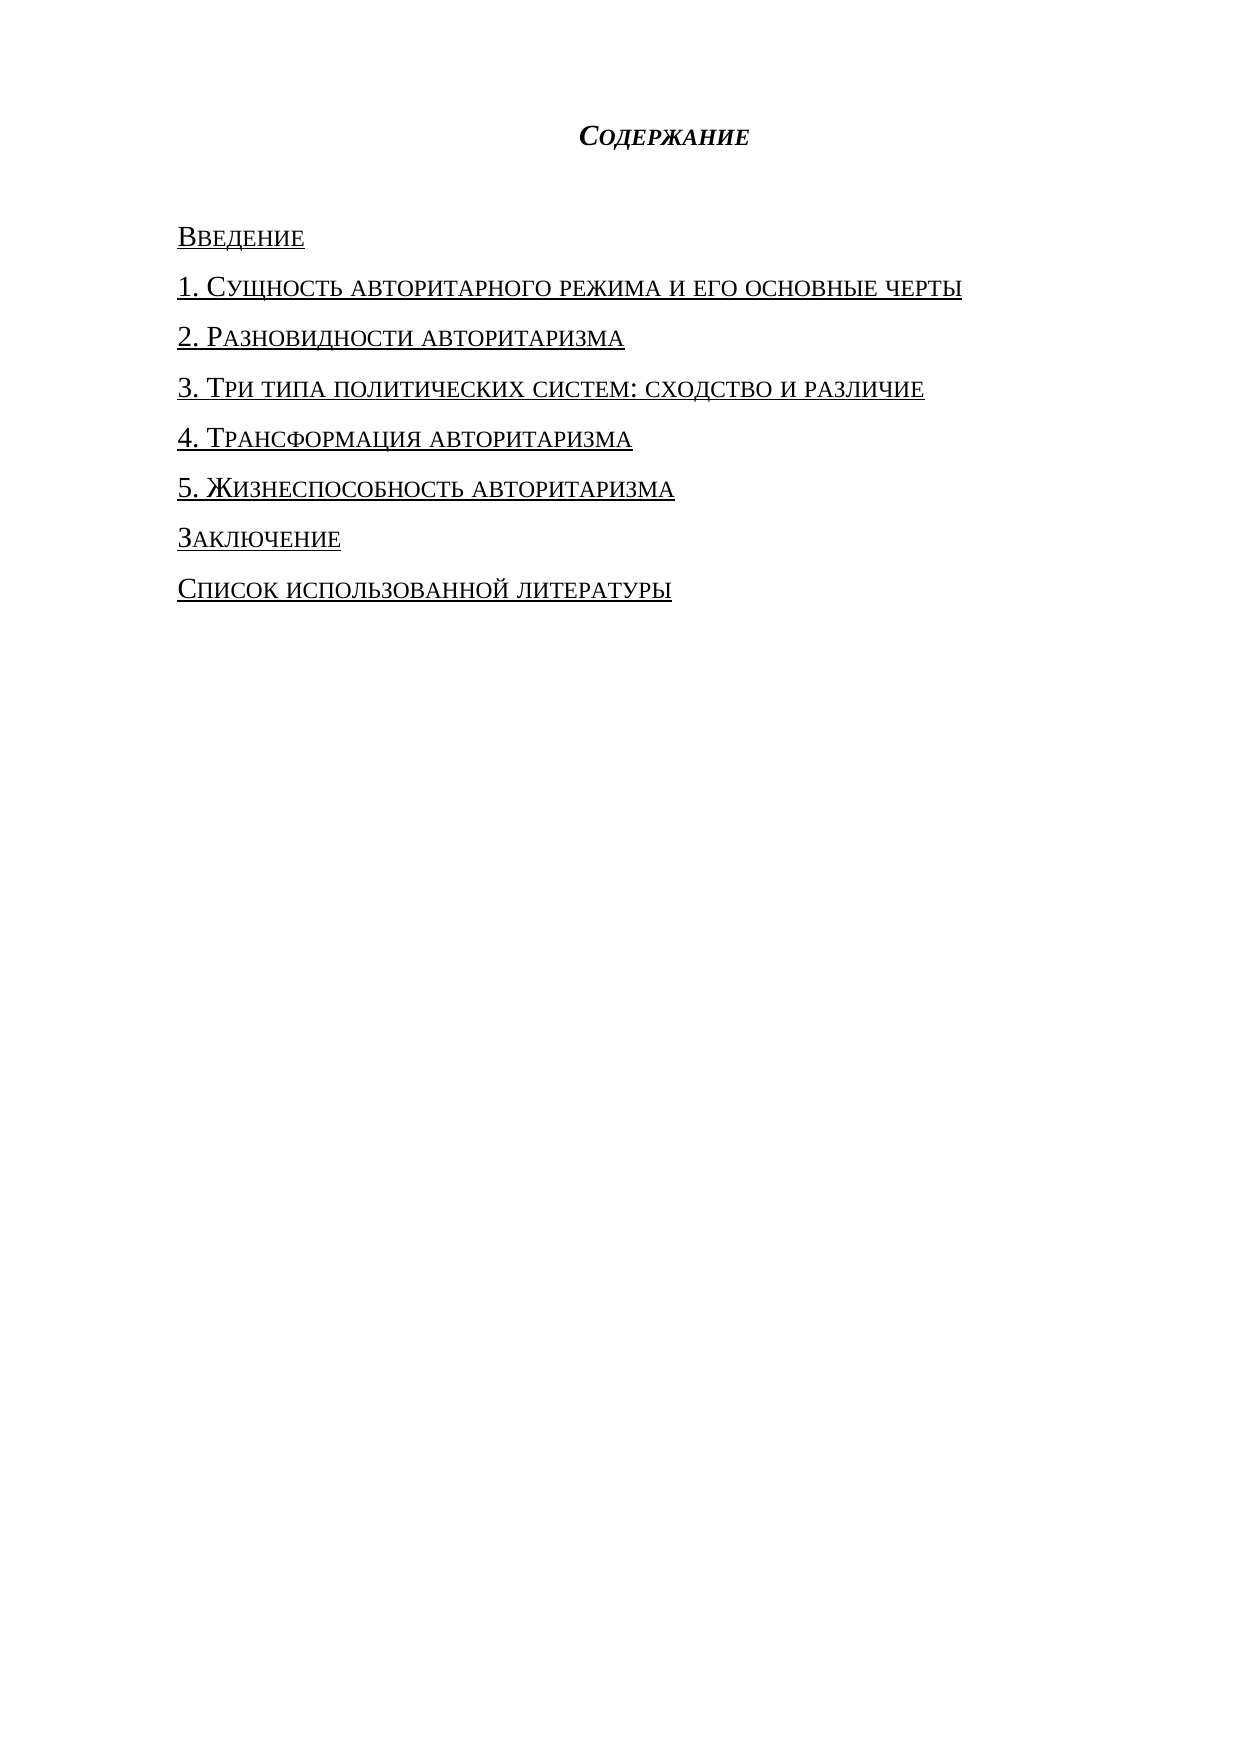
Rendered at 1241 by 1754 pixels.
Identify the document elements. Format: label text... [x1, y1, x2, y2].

text Содержание [177, 118, 1152, 152]
text 3. Три типа политических систем: сходство и различие [177, 370, 1152, 403]
text Список использованной литературы [177, 571, 1152, 604]
text 1. Сущность авторитарного режима и его основные черты [177, 269, 1152, 303]
text 5. Жизнеспособность авторитаризма [177, 470, 1152, 504]
text Введение [177, 219, 1152, 252]
text 4. Трансформация авторитаризма [177, 420, 1152, 453]
text 2. Разновидности авторитаризма [177, 319, 1152, 353]
text Заключение [177, 521, 1152, 554]
